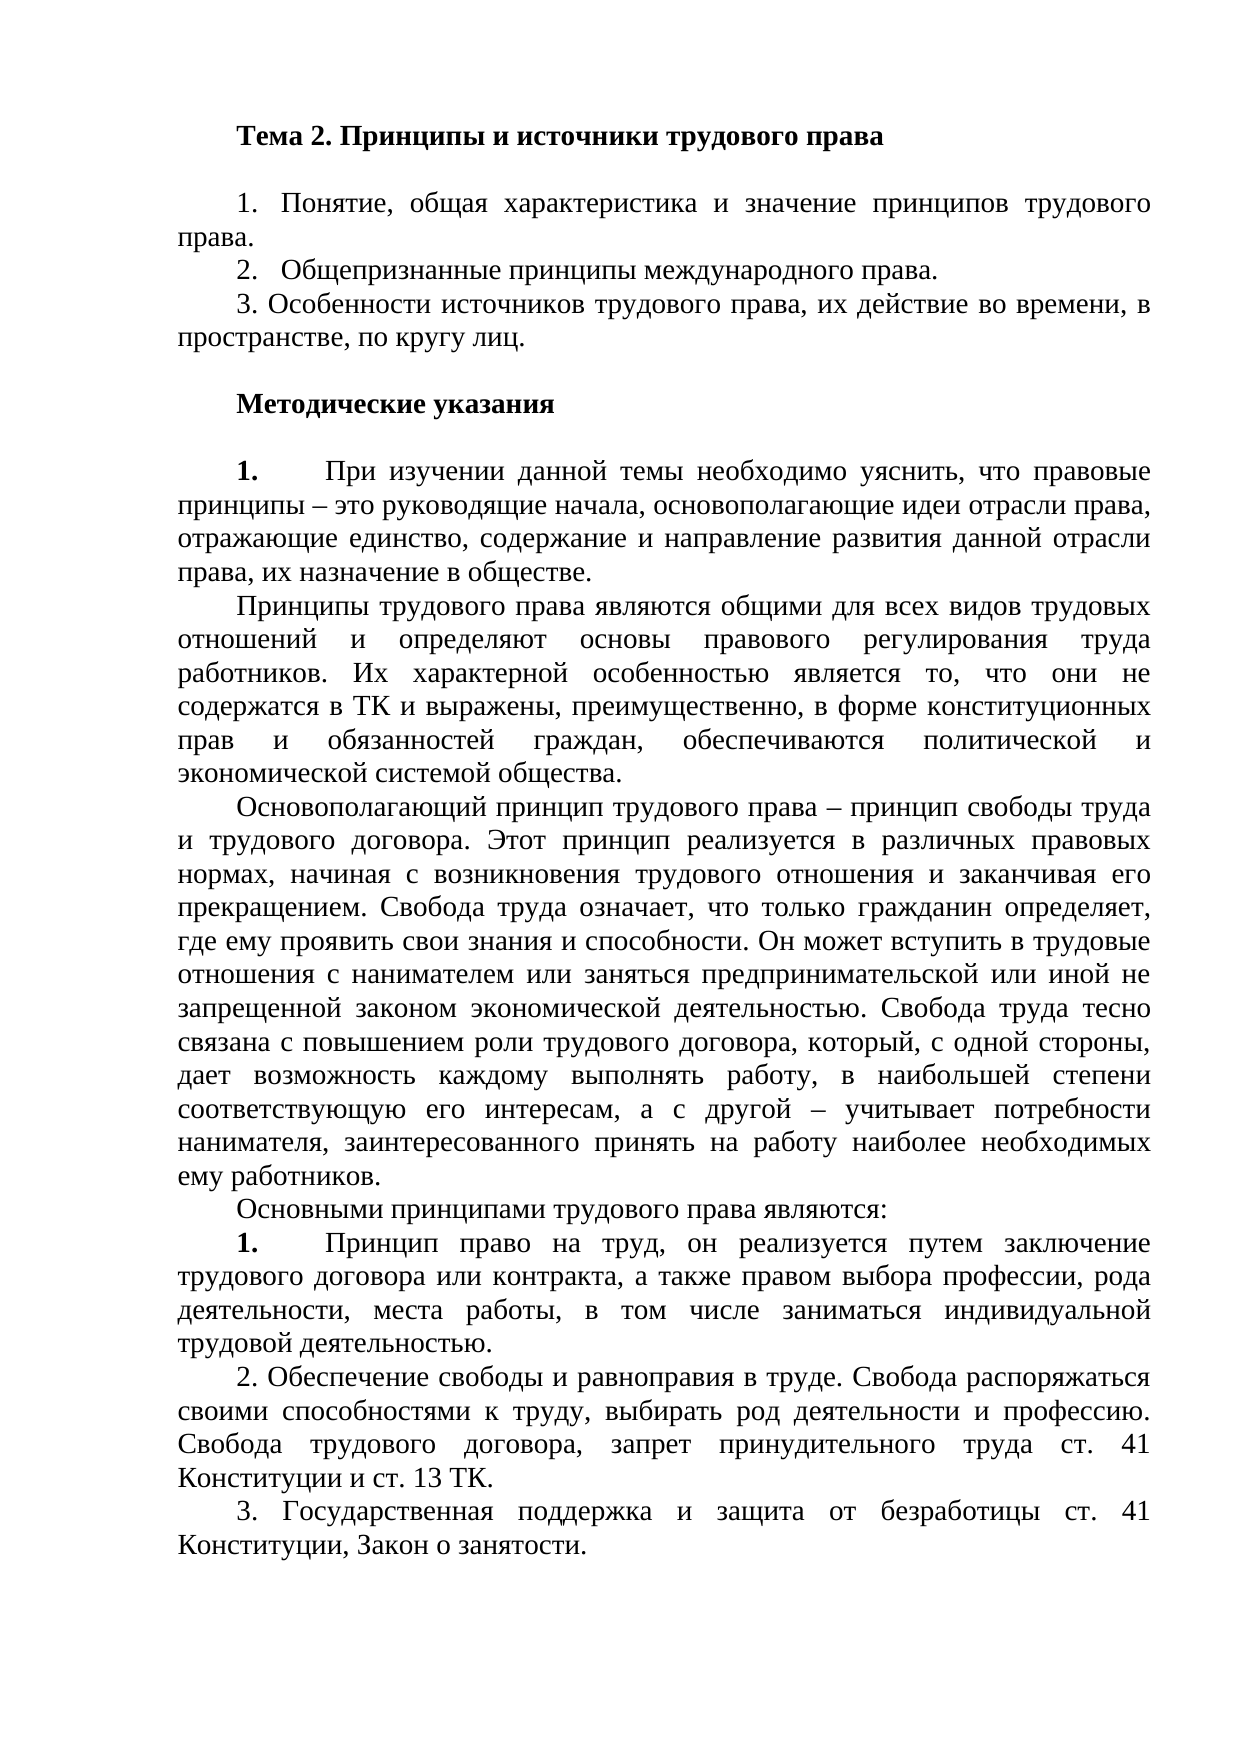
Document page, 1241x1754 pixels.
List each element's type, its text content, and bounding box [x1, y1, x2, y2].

list При изучении данной темы необходимо уяснить, что правовые принципы – это руководящие начала, основополагающие идеи отрасли права, отражающие единство, содержание и направление развития данной отрасли права, их назначение в обществе. [177, 453, 1152, 588]
text Основными принципами трудового права являются: [177, 1191, 1152, 1225]
text Принципы трудового права являются общими для всех видов трудовых отношений и определяют основы правового регулирования труда работников. Их характерной особенностью является то, что они не содержатся в ТК и выражены, преимущественно, в форме конституционных прав и обязанностей граждан, обеспечиваются политической и экономической системой общества. [177, 588, 1152, 789]
text 3. Государственная поддержка и защита от безработицы ст. 41 Конституции, Закон о занятости. [177, 1493, 1152, 1560]
list Общепризнанные принципы международного права. [177, 252, 1152, 286]
text 3. Особенности источников трудового права, их действие во времени, в пространстве, по кругу лиц. [177, 286, 1152, 353]
text Тема 2. Принципы и источники трудового права [177, 118, 1152, 152]
list Понятие, общая характеристика и значение принципов трудового права. [177, 185, 1152, 252]
text Методические указания [177, 386, 1152, 420]
text 2. Обеспечение свободы и равноправия в труде. Свобода распоряжаться своими способностями к труду, выбирать род деятельности и профессию. Свобода трудового договора, запрет принудительного труда ст. 41 Конституции и ст. 13 ТК. [177, 1359, 1152, 1493]
text Основополагающий принцип трудового права – принцип свободы труда и трудового договора. Этот принцип реализуется в различных правовых нормах, начиная с возникновения трудового отношения и заканчивая его прекращением. Свобода труда означает, что только гражданин определяет, где ему проявить свои знания и способности. Он может вступить в трудовые отношения с нанимателем или заняться предпринимательской или иной не запрещенной законом экономической деятельностью. Свобода труда тесно связана с повышением роли трудового договора, который, с одной стороны, дает возможность каждому выполнять работу, в наибольшей степени соответствующую его интересам, а с другой – учитывает потребности нанимателя, заинтересованного принять на работу наиболее необходимых ему работников. [177, 789, 1152, 1191]
list Принцип право на труд, он реализуется путем заключение трудового договора или контракта, а также правом выбора профессии, рода деятельности, места работы, в том числе заниматься индивидуальной трудовой деятельностью. [177, 1225, 1152, 1359]
